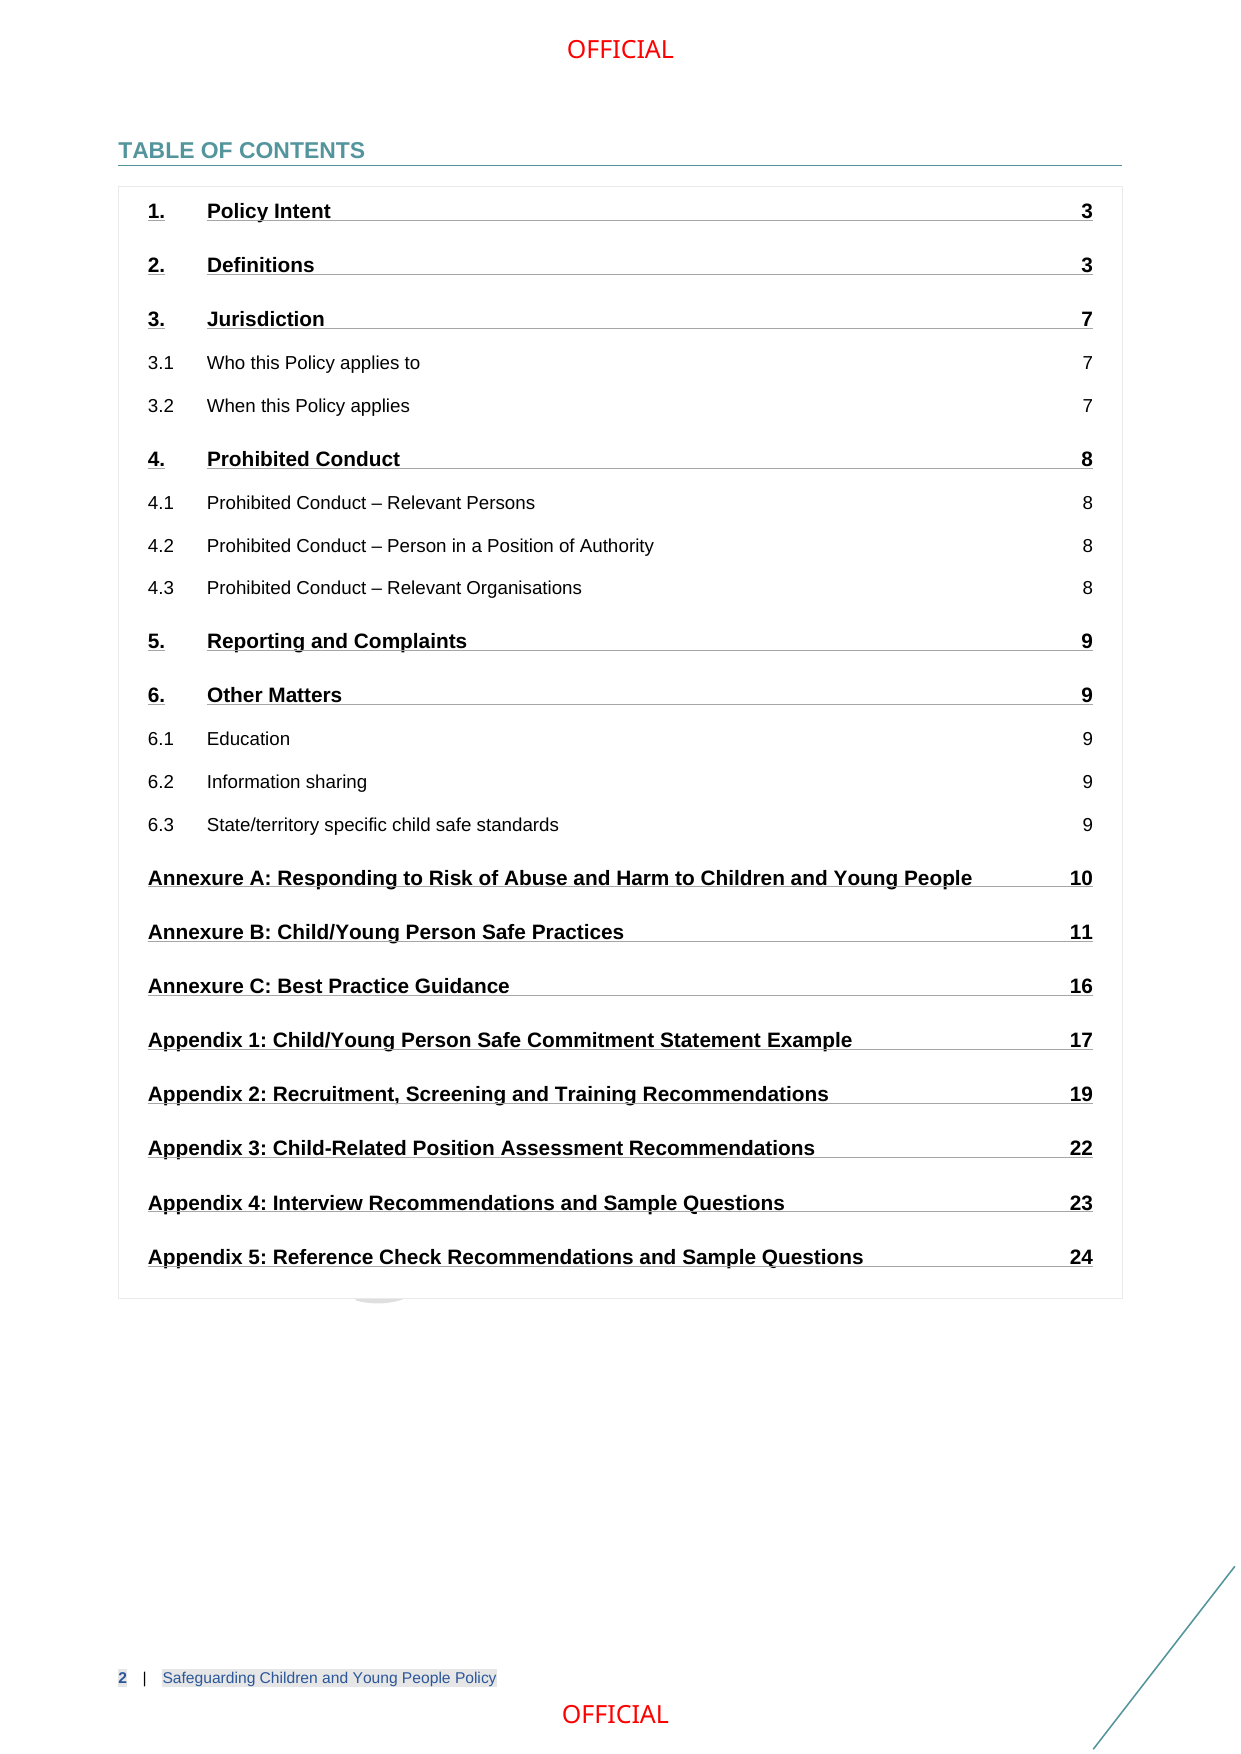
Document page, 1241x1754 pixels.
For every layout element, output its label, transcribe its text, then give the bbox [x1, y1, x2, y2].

text 6.1 Education 9 [119, 725, 1122, 750]
text Annexure C: Best Practice Guidance 16 [119, 961, 1122, 998]
text 3.2 When this Policy applies 7 [119, 391, 1122, 416]
text 3. Jurisdiction 7 [119, 294, 1122, 331]
text 1. Policy Intent 3 [119, 187, 1122, 223]
text Annexure B: Child/Young Person Safe Practices 11 [119, 907, 1122, 943]
text Appendix 4: Interview Recommendations and Sample Questions 23 [119, 1178, 1122, 1214]
text 4.1 Prohibited Conduct – Relevant Persons 8 [119, 488, 1122, 513]
text 6.3 State/territory specific child safe standards 9 [119, 810, 1122, 835]
text 6.2 Information sharing 9 [119, 767, 1122, 792]
text Appendix 1: Child/Young Person Safe Commitment Statement Example 17 [119, 1015, 1122, 1052]
text 2. Definitions 3 [119, 240, 1122, 277]
text 5. Reporting and Complaints 9 [119, 616, 1122, 653]
text TABLE OF CONTENTS [118, 137, 1122, 165]
text Appendix 2: Recruitment, Screening and Training Recommendations 19 [119, 1069, 1122, 1106]
text Annexure A: Responding to Risk of Abuse and Harm to Children and Young People 10 [119, 853, 1122, 889]
text 4.2 Prohibited Conduct – Person in a Position of Authority 8 [119, 531, 1122, 556]
text Appendix 3: Child-Related Position Assessment Recommendations 22 [119, 1124, 1122, 1160]
text Appendix 5: Reference Check Recommendations and Sample Questions 24 [119, 1232, 1122, 1298]
text 3.1 Who this Policy applies to 7 [119, 349, 1122, 374]
text 6. Other Matters 9 [119, 671, 1122, 707]
text 4. Prohibited Conduct 8 [119, 434, 1122, 471]
text 4.3 Prohibited Conduct – Relevant Organisations 8 [119, 574, 1122, 599]
